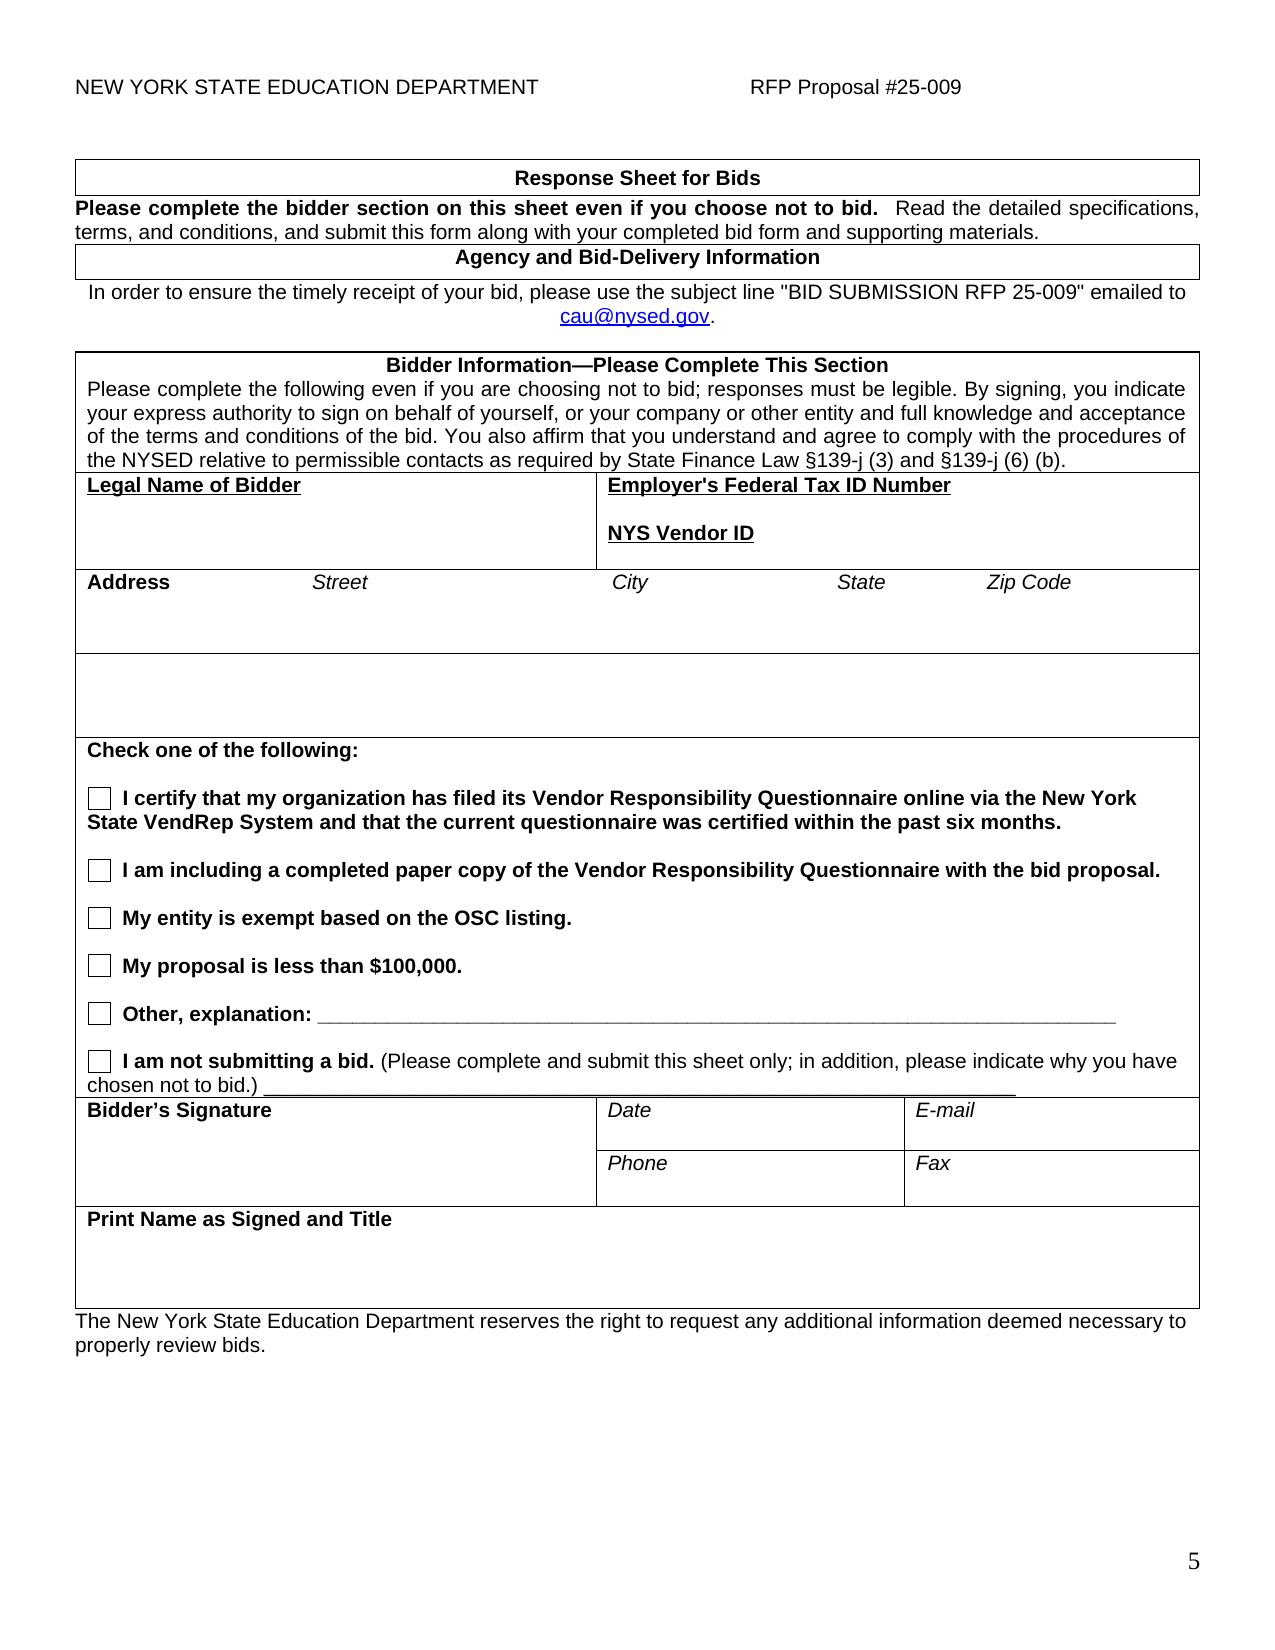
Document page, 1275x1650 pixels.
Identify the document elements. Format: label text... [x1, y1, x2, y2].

table_cell Fax [905, 1151, 1199, 1206]
table_header Agency and Bid-Delivery Information [76, 245, 1199, 278]
table_cell [76, 654, 1199, 737]
table_cell Employer's Federal Tax ID Number NYS Vendor ID [597, 473, 1199, 569]
table_cell Address Street City State Zip Code [76, 570, 1199, 653]
text NEW YORK STATE EDUCATION DEPARTMENT RFP Proposal #25-009 [75, 75, 1200, 99]
table_cell Legal Name of Bidder [76, 473, 596, 569]
table_cell Phone [597, 1151, 904, 1206]
table_header Response Sheet for Bids [76, 160, 1199, 194]
text In order to ensure the timely receipt of your bid, please use the subject line "BID SUBMISSION RFP 25-009" emailed to cau@nysed.gov. [75, 280, 1200, 327]
table_cell Bidder’s Signature [76, 1098, 596, 1206]
table_cell Date [597, 1098, 904, 1150]
table_cell E-mail [905, 1098, 1199, 1150]
table_cell Print Name as Signed and Title [76, 1207, 1199, 1308]
text Please complete the bidder section on this sheet even if you choose not to bid. Read the detailed specifications, terms, and conditions, and submit this form along with your completed bid form and supporting materials. [75, 196, 1200, 243]
table_header Bidder Information—Please Complete This Section Please complete the following even if you are choosing not to bid; responses must be legible. By signing, you indicate your express authority to sign on behalf of yourself, or your company or other entity and full knowledge and acceptance of the terms and conditions of the bid. You also affirm that you understand and agree to comply with the procedures of the NYSED relative to permissible contacts as required by State Finance Law §139-j (3) and §139-j (6) (b). [76, 353, 1199, 472]
text The New York State Education Department reserves the right to request any additional information deemed necessary to properly review bids. [75, 1309, 1200, 1357]
table_cell Check one of the following: I certify that my organization has filed its Vendor Responsibility Questionnaire online via the New York State VendRep System and that the current questionnaire was certified within the past six months. I am including a completed paper copy of the Vendor Responsibility Questionnaire with the bid proposal. My entity is exempt based on the OSC listing. My proposal is less than $100,000. Other, explanation: _____________________________________________________________________ I am not submitting a bid. (Please complete and submit this sheet only; in addition, please indicate why you have chosen not to bid.) _________________________________________________________________ [76, 738, 1199, 1097]
